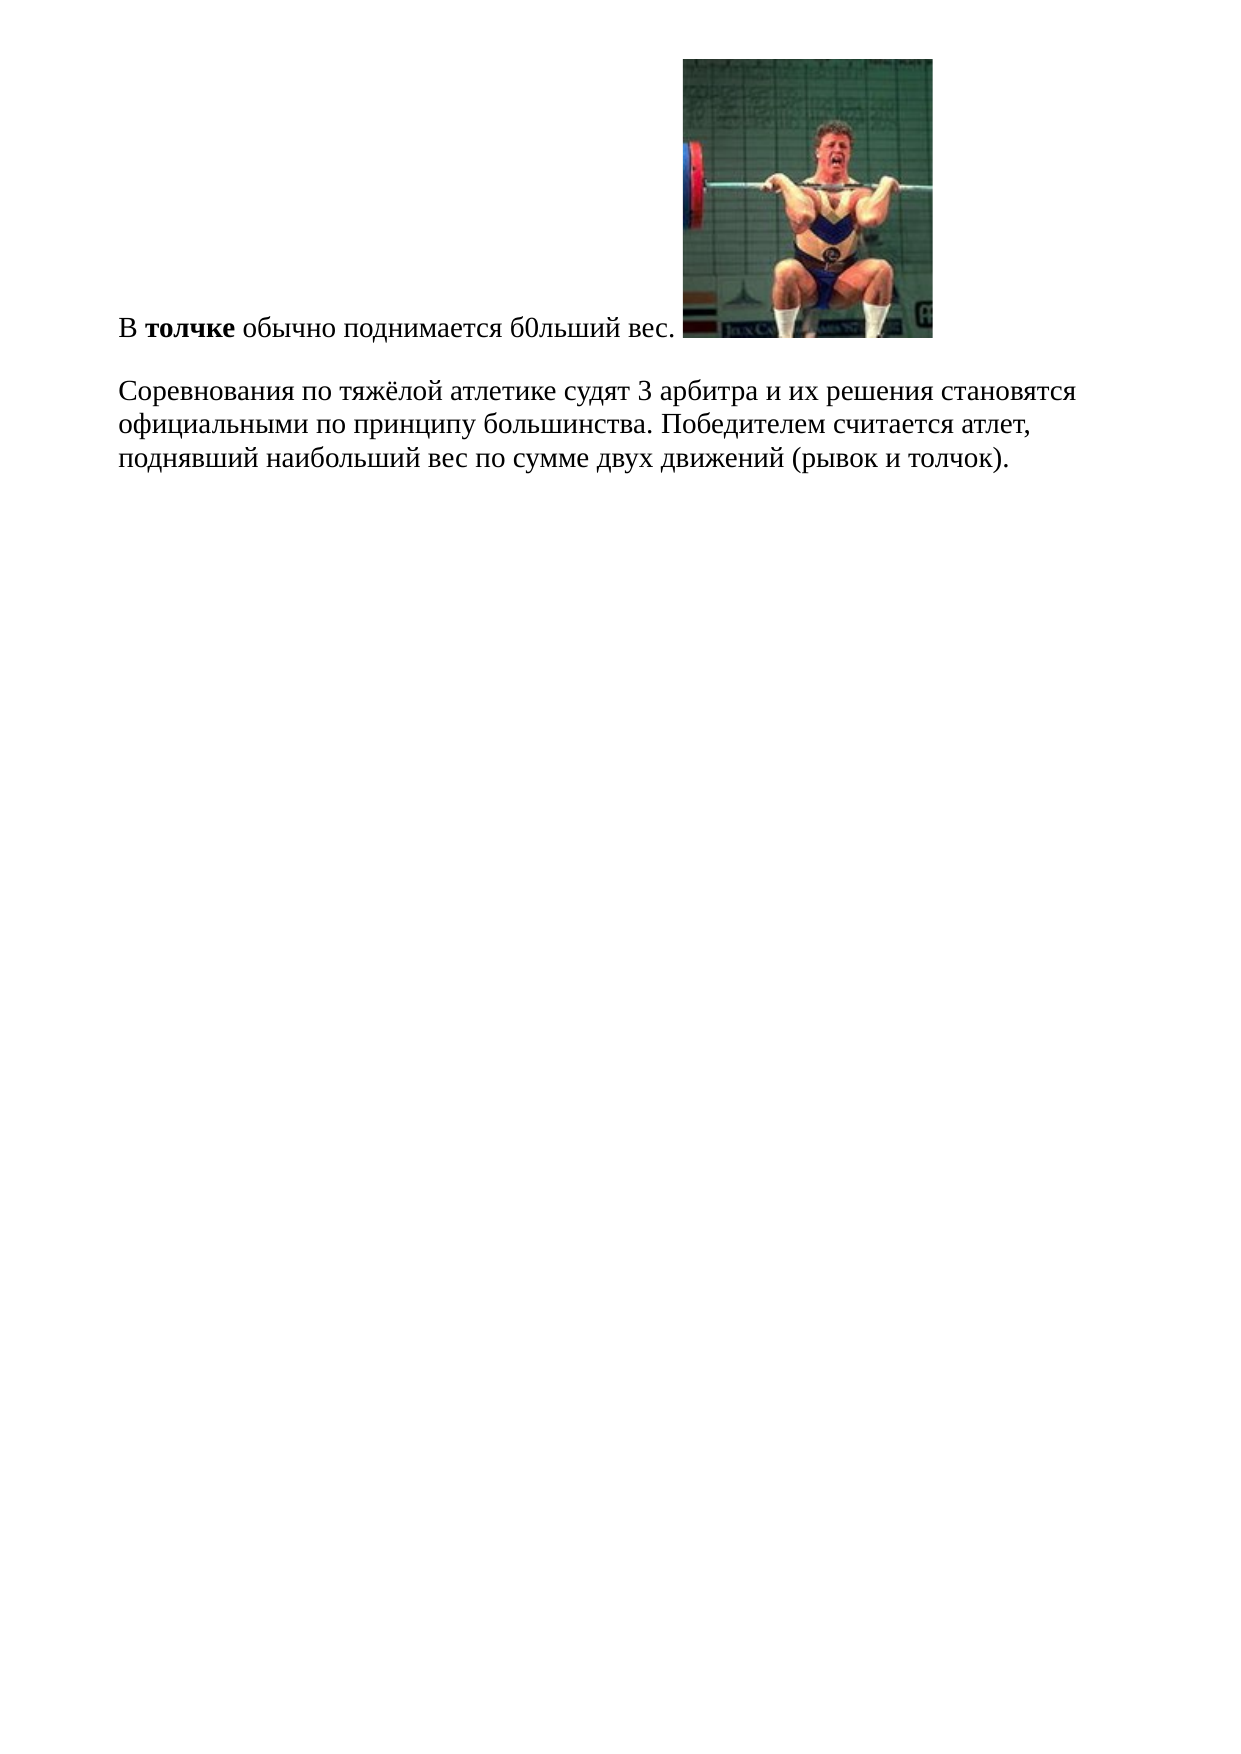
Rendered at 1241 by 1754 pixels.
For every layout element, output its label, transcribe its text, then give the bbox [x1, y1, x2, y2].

subtitle В толчке обычно поднимается б0льший вес. [118, 59, 1152, 343]
picture [682, 59, 933, 338]
subtitle Соревнования по тяжёлой атлетике судят 3 арбитра и их решения становятся официальными по принципу большинства. Победителем считается атлет, поднявший наибольший вес по сумме двух движений (рывок и толчок). [118, 373, 1152, 473]
